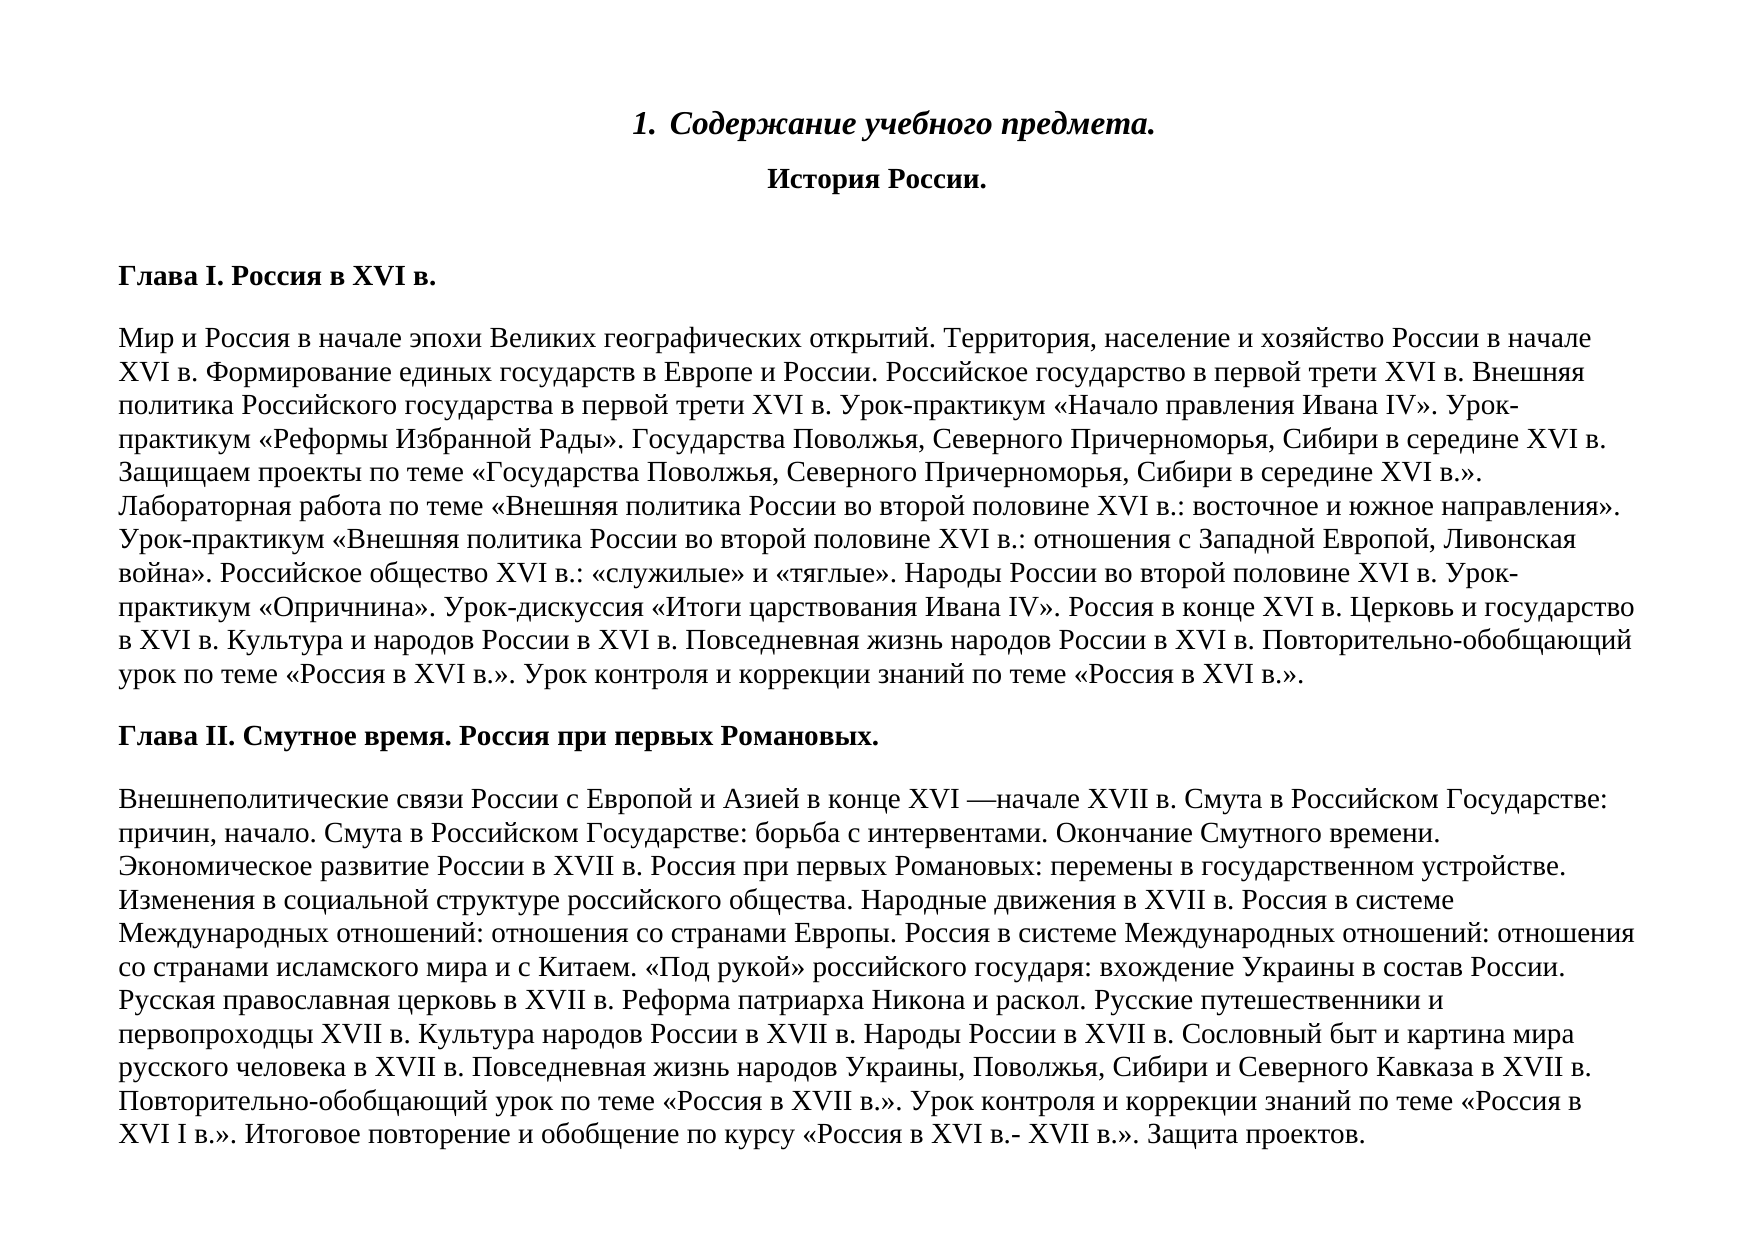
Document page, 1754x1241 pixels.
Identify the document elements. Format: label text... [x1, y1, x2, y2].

text История России. [118, 161, 1636, 195]
text Мир и Россия в начале эпохи Великих географических открытий. Территория, население и хозяйство России в начале XVI в. Формирование единых государств в Европе и России. Российское государство в первой трети XVI в. Внешняя политика Российского государства в первой трети XVI в. Урок-практикум «Начало правления Ивана IV». Урок-практикум «Реформы Избранной Рады». Государства Поволжья, Северного Причерноморья, Сибири в середине XVI в. Защищаем проекты по теме «Государства Поволжья, Северного Причерноморья, Сибири в середине XVI в.». Лабораторная работа по теме «Внешняя политика России во второй половине XVI в.: восточное и южное направления». Урок-практикум «Внешняя политика России во второй половине XVI в.: отношения с Западной Европой, Ливонская война». Российское общество XVI в.: «служилые» и «тяглые». Народы России во второй половине XVI в. Урок-практикум «Опричнина». Урок-дискуссия «Итоги царствования Ивана IV». Россия в конце XVI в. Церковь и государство в XVI в. Культура и народов России в XVI в. Повседневная жизнь народов России в XVI в. Повторительно-обобщающий урок по теме «Россия в XVI в.». Урок контроля и коррекции знаний по теме «Россия в XVI в.». [118, 320, 1636, 689]
text Внешнеполитические связи России с Европой и Азией в конце XVI —начале XVII в. Смута в Российском Государстве: причин, начало. Смута в Российском Государстве: борьба с интервентами. Окончание Смутного времени. Экономическое развитие России в XVII в. Россия при первых Романовых: перемены в государственном устройстве. Изменения в социальной структуре российского общества. Народные движения в XVII в. Россия в системе Международных отношений: отношения со странами Европы. Россия в системе Международных отношений: отношения со странами исламского мира и с Китаем. «Под рукой» российского государя: вхождение Украины в состав России. Русская православная церковь в XVII в. Реформа патриарха Никона и раскол. Русские путешественники и первопроходцы XVII в. Культура народов России в XVII в. Народы России в XVII в. Cословный быт и картина мира русского человека в XVII в. Повседневная жизнь народов Украины, Поволжья, Сибири и Северного Кавказа в XVII в. Повторительно-обобщающий урок по теме «Россия в XVII в.». Урок контроля и коррекции знаний по теме «Россия в XVI I в.». Итоговое повторение и обобщение по курсу «Россия в XVI в.- XVII в.». Защита проектов. [118, 781, 1636, 1150]
text Глава I. Россия в XVI в. [118, 258, 1636, 291]
text Глава II. Смутное время. Россия при первых Романовых. [118, 718, 1636, 752]
list Содержание учебного предмета. [156, 103, 1636, 142]
